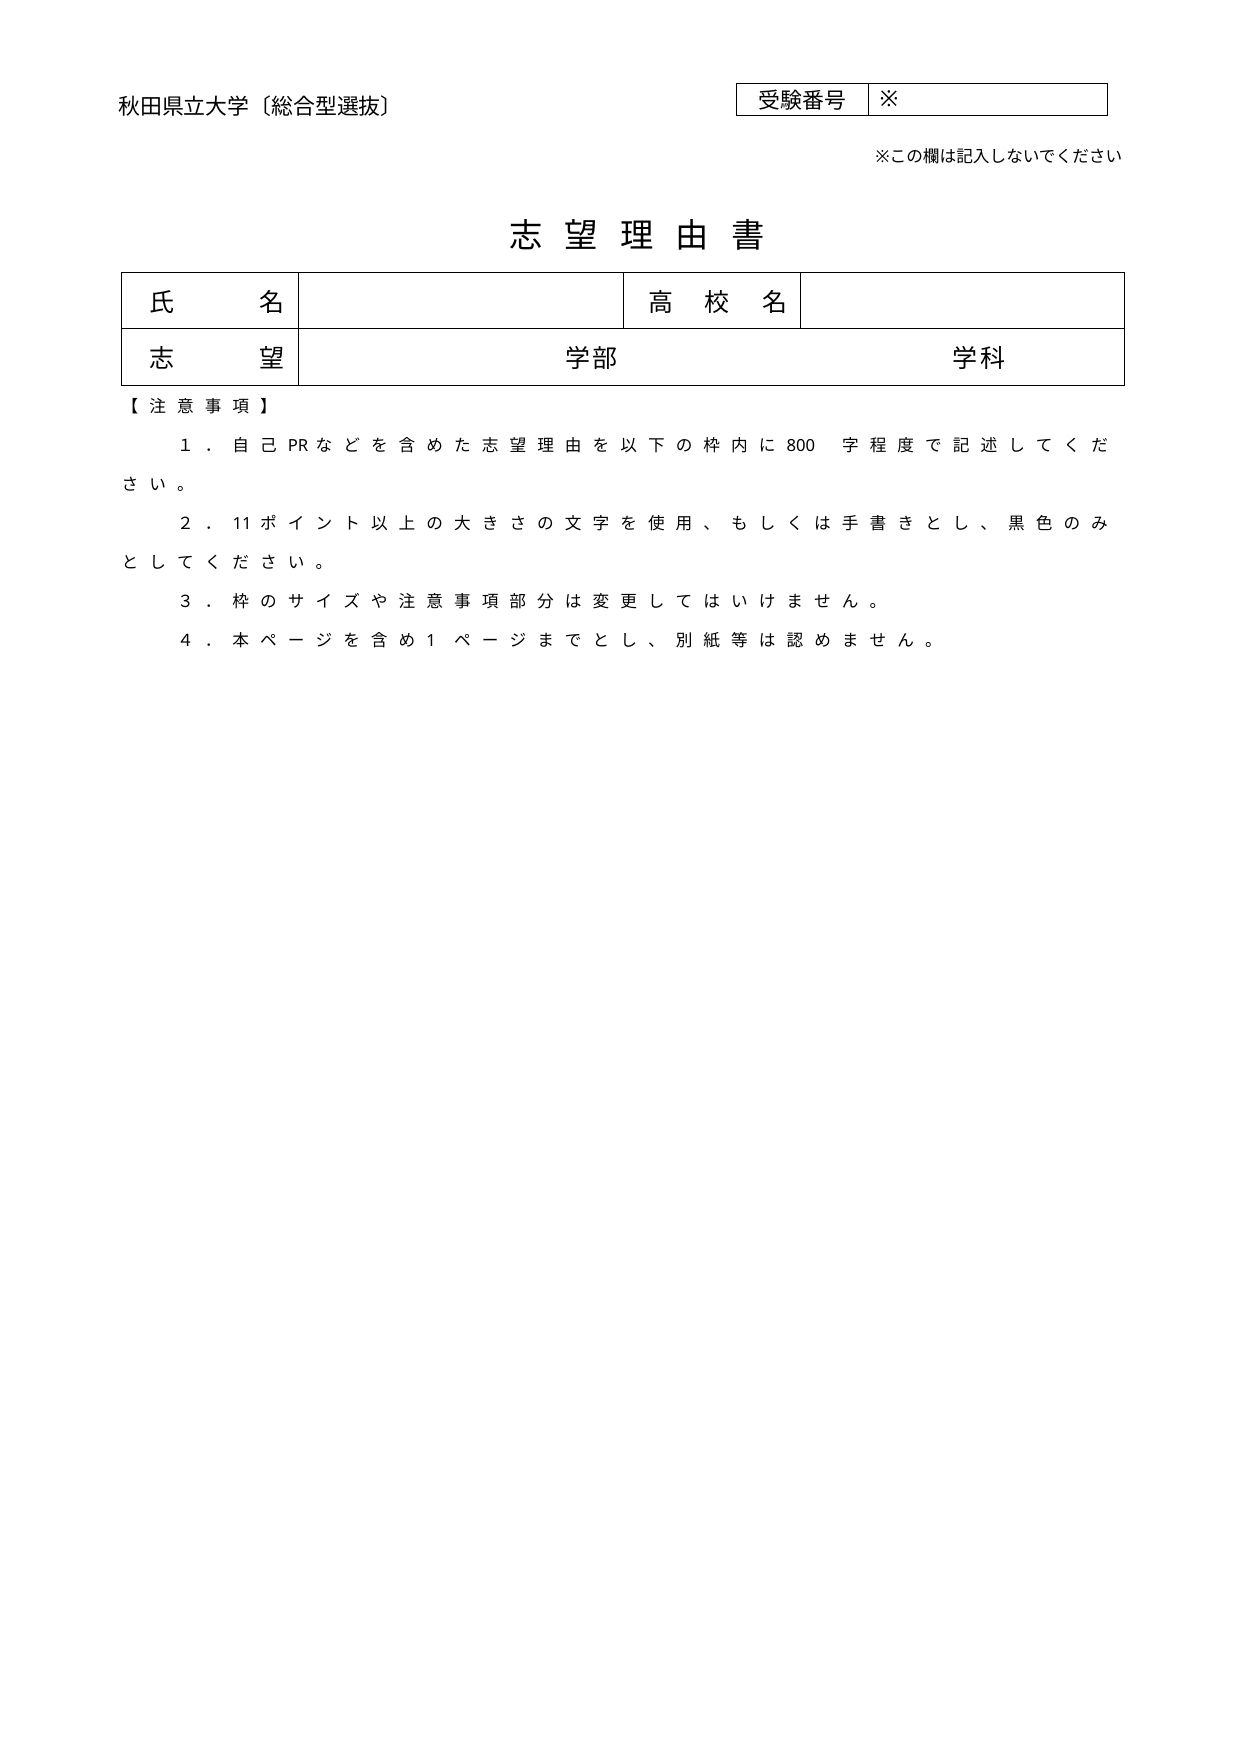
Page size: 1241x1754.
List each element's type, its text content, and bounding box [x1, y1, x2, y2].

text ２．11ポイント以上の大きさの文字を使用、もしくは手書きとし、黒色のみとしてください。 [121, 503, 1119, 581]
table_cell 志望 [122, 329, 298, 384]
table_header [801, 273, 1124, 328]
table_header 高校名 [624, 273, 800, 328]
text ３．枠のサイズや注意事項部分は変更してはいけません。 [121, 581, 1119, 620]
text 【注意事項】 [121, 386, 1119, 424]
text １．自己PRなどを含めた志望理由を以下の枠内に800字程度で記述してください。 [121, 424, 1119, 503]
text ４．本ページを含め1ページまでとし、別紙等は認めません。 [121, 620, 1119, 659]
table_header 受験番号 [737, 84, 868, 115]
text 志望理由書 [121, 194, 1119, 272]
table_header ※ [869, 84, 1107, 115]
table_header [299, 273, 623, 328]
table_header 氏名 [122, 273, 298, 328]
table_cell 学部 学科 [299, 329, 1124, 384]
